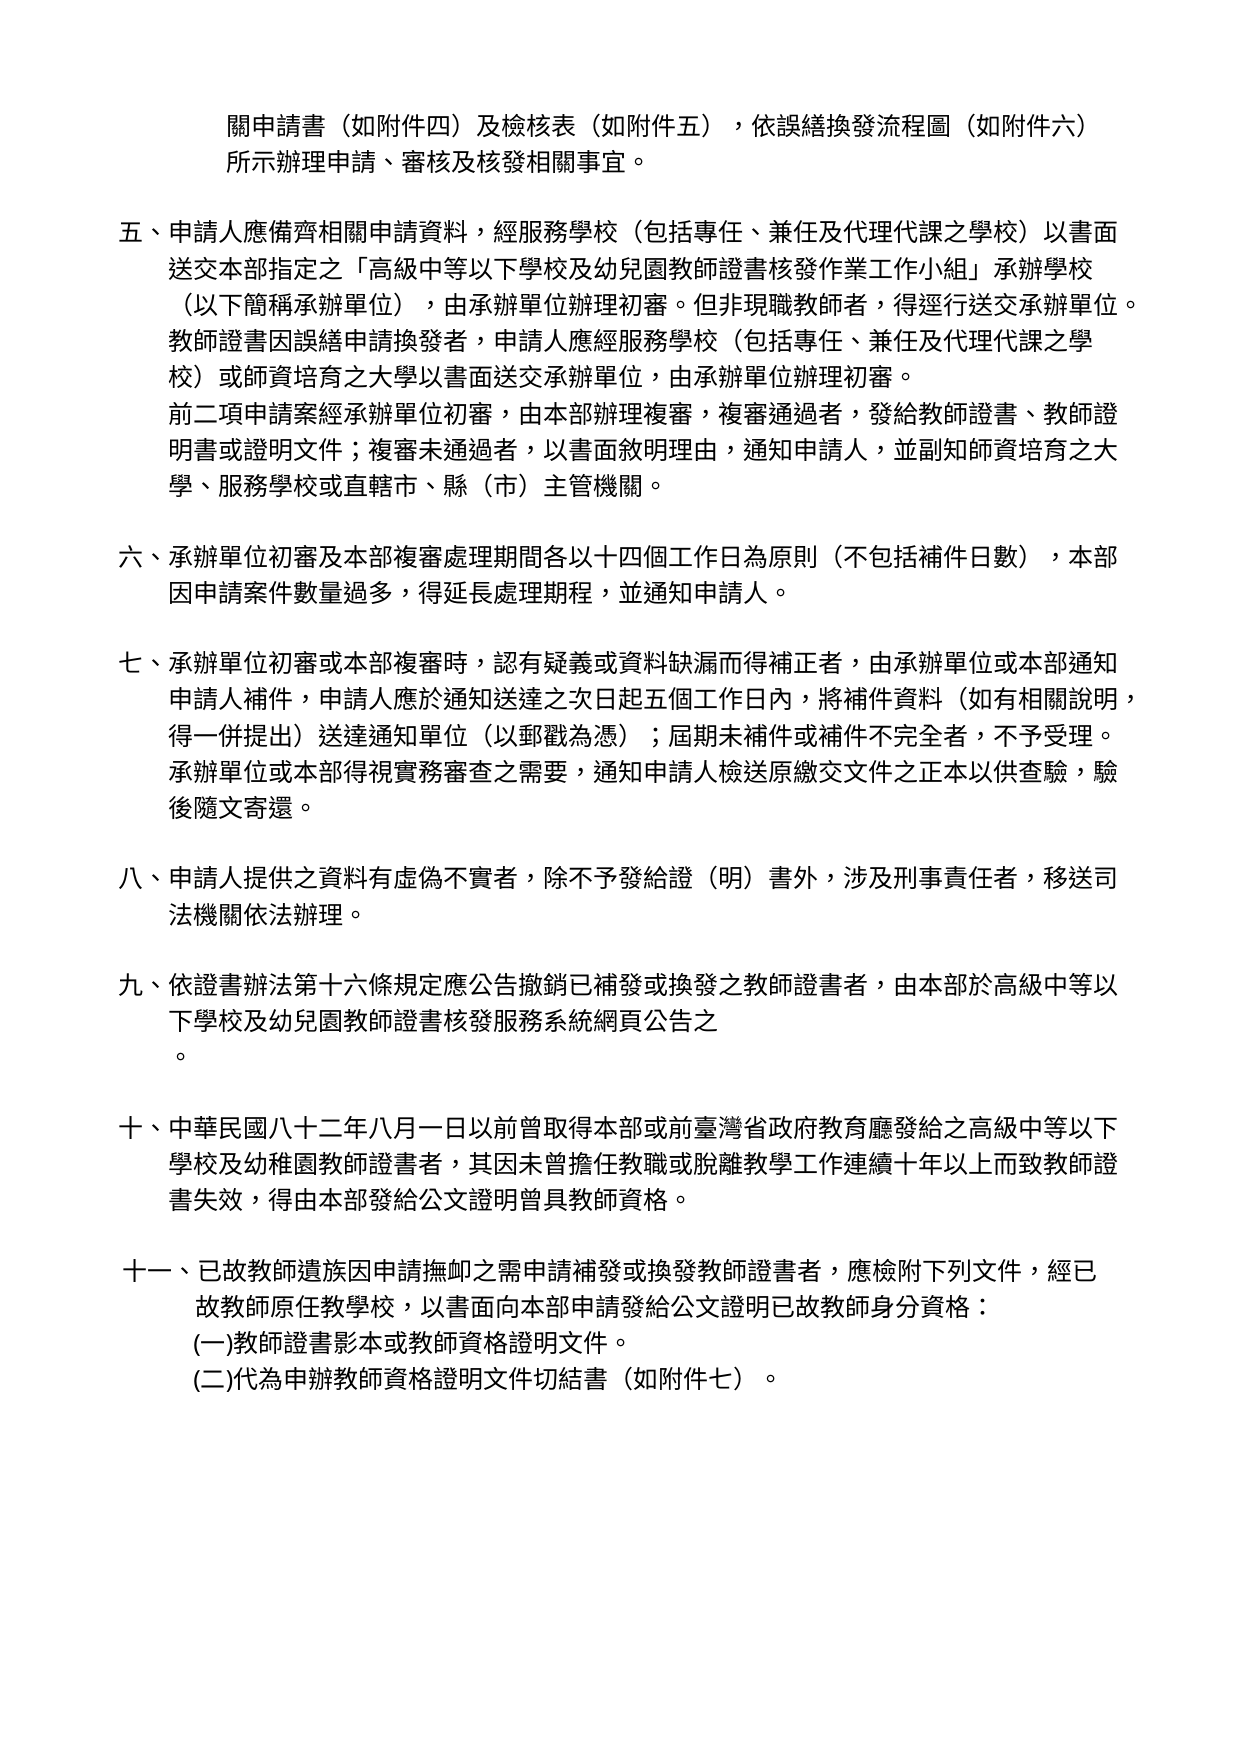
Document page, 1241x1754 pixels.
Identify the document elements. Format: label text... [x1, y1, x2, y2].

text 教師證書因誤繕申請換發者，申請人應經服務學校（包括專任、兼任及代理代課之學校）或師資培育之大學以書面送交承辦單位，由承辦單位辦理初審。 [118, 322, 1122, 394]
text 六、承辦單位初審及本部複審處理期間各以十四個工作日為原則（不包括補件日數），本部因申請案件數量過多，得延長處理期程，並通知申請人。 [118, 537, 1122, 609]
text (一)教師證書影本或教師資格證明文件。 [118, 1323, 1122, 1360]
text 五、申請人應備齊相關申請資料，經服務學校（包括專任、兼任及代理代課之學校）以書面送交本部指定之「高級中等以下學校及幼兒園教師證書核發作業工作小組」承辦學校（以下簡稱承辦單位），由承辦單位辦理初審。但非現職教師者，得逕行送交承辦單位。 [118, 213, 1122, 322]
text 。 [118, 1038, 1122, 1074]
text 前二項申請案經承辦單位初審，由本部辦理複審，複審通過者，發給教師證書、教師證明書或證明文件；複審未通過者，以書面敘明理由，通知申請人，並副知師資培育之大學、服務學校或直轄市、縣（市）主管機關。 [118, 394, 1122, 503]
text 九、依證書辦法第十六條規定應公告撤銷已補發或換發之教師證書者，由本部於高級中等以下學校及幼兒園教師證書核發服務系統網頁公告之 [118, 965, 1122, 1038]
text 十一、已故教師遺族因申請撫卹之需申請補發或換發教師證書者，應檢附下列文件，經已故教師原任教學校，以書面向本部申請發給公文證明已故教師身分資格： [123, 1251, 1122, 1323]
text 七、承辦單位初審或本部複審時，認有疑義或資料缺漏而得補正者，由承辦單位或本部通知申請人補件，申請人應於通知送達之次日起五個工作日內，將補件資料（如有相關說明，得一併提出）送達通知單位（以郵戳為憑）；屆期未補件或補件不完全者，不予受理。 [118, 643, 1122, 752]
text 承辦單位或本部得視實務審查之需要，通知申請人檢送原繳交文件之正本以供查驗，驗後隨文寄還。 [118, 752, 1122, 825]
text 十、中華民國八十二年八月一日以前曾取得本部或前臺灣省政府教育廳發給之高級中等以下學校及幼稚園教師證書者，其因未曾擔任教職或脫離教學工作連續十年以上而致教師證書失效，得由本部發給公文證明曾具教師資格。 [118, 1108, 1122, 1217]
text (二)代為申辦教師資格證明文件切結書（如附件七）。 [118, 1360, 1122, 1396]
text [121, 106, 1122, 179]
text 八、申請人提供之資料有虛偽不實者，除不予發給證（明）書外，涉及刑事責任者，移送司法機關依法辦理。 [118, 859, 1122, 931]
